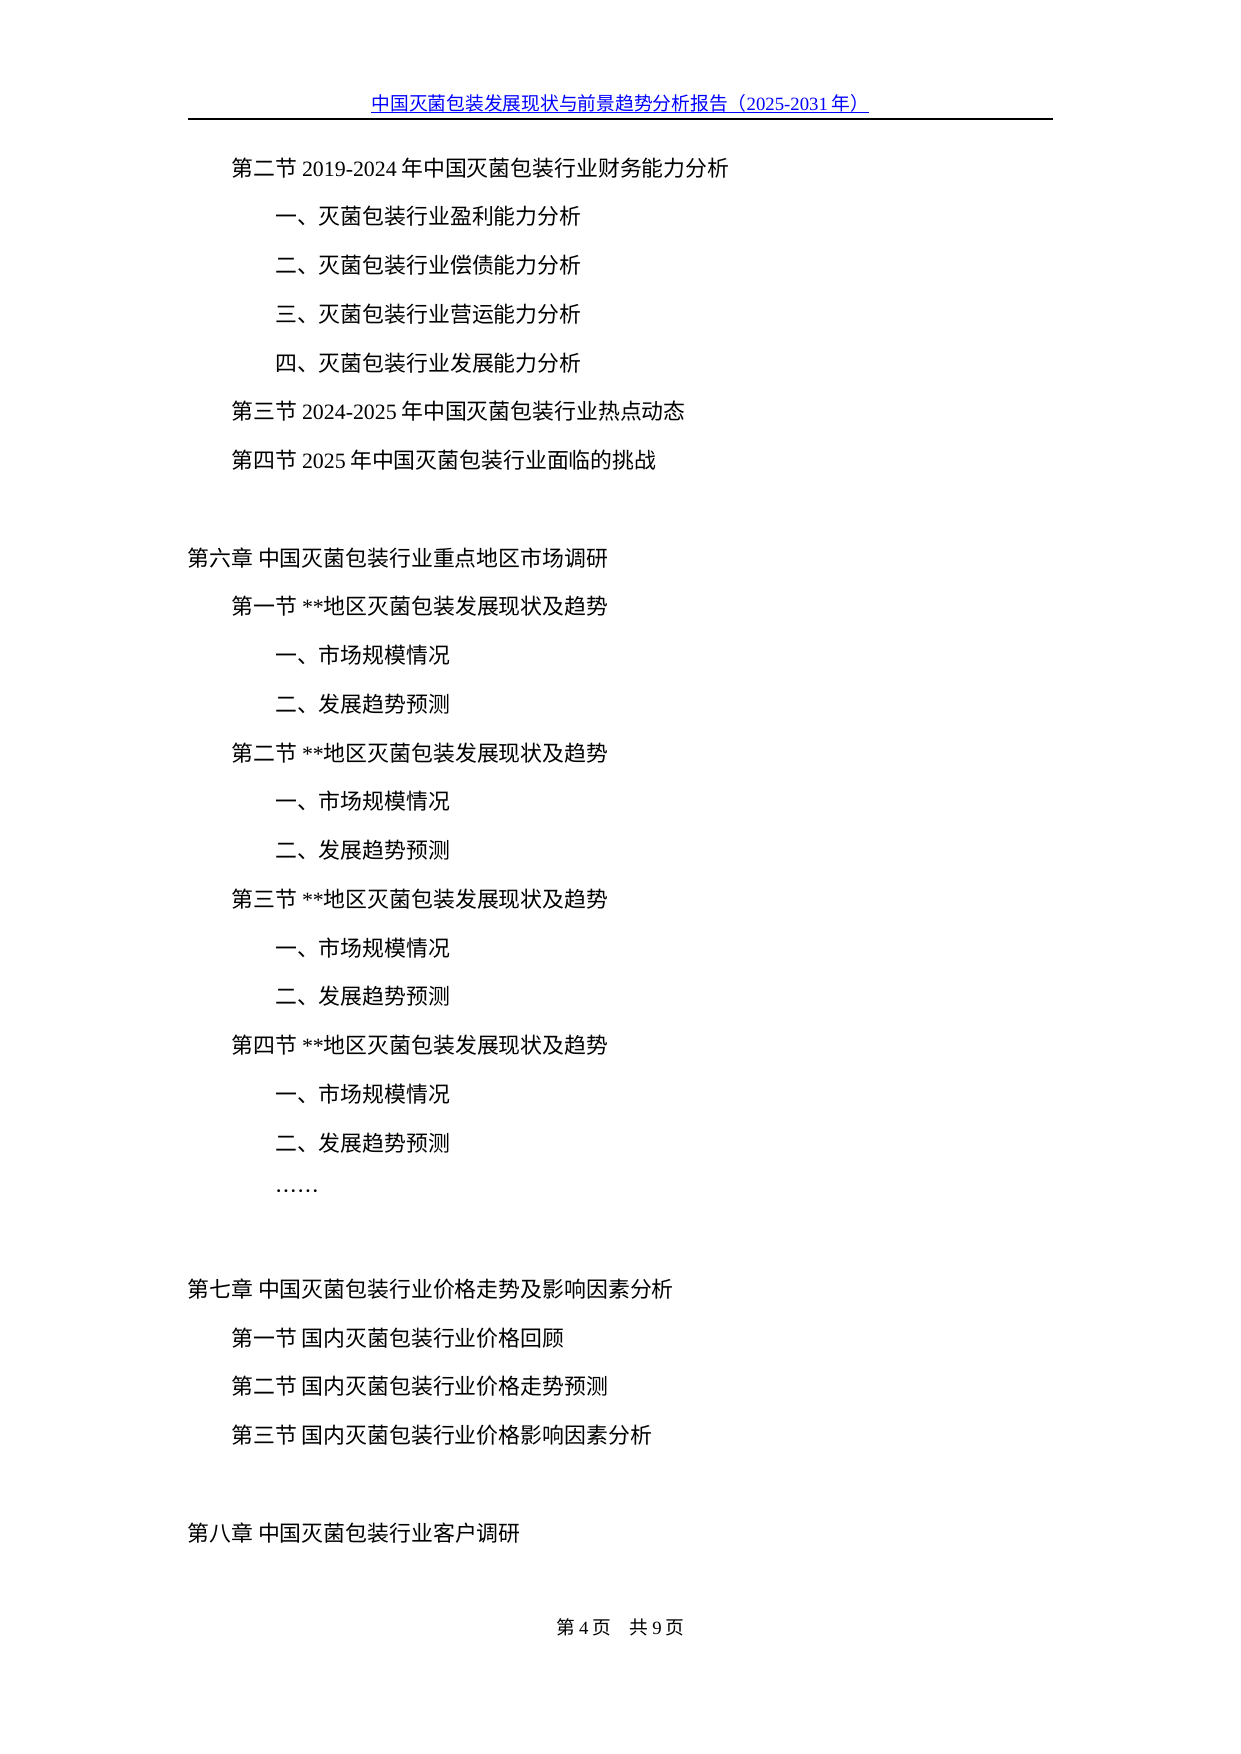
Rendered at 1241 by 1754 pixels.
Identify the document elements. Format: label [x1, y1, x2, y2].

text [187, 150, 1053, 1548]
